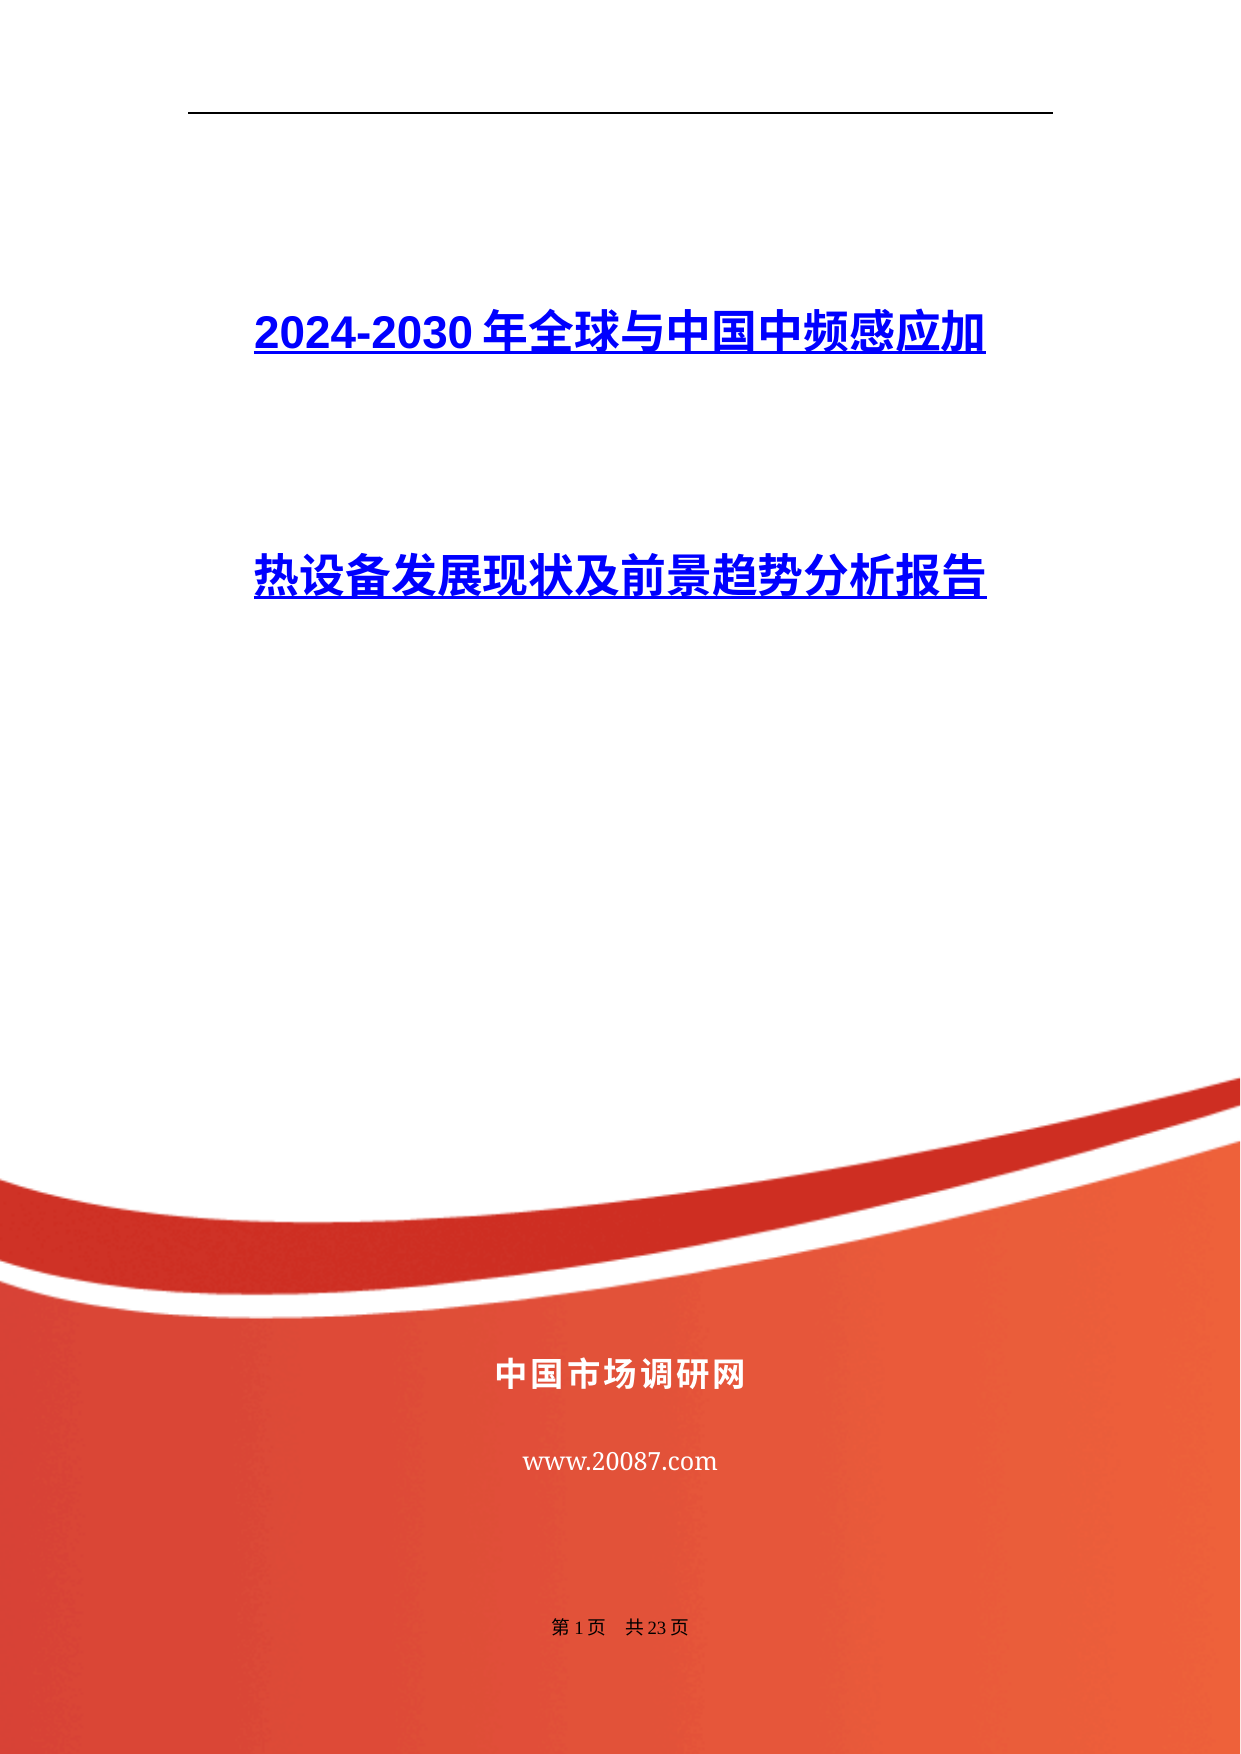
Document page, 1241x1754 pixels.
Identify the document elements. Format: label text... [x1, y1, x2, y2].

text www.20087.com [187, 1428, 1053, 1493]
table_header 2024-2030年全球与中国中频感应加热设备发展现状及前景趋势分析报告 [188, 207, 1053, 773]
picture [0, 1006, 1241, 1754]
subtitle 中国市场调研网 [187, 1339, 1053, 1404]
